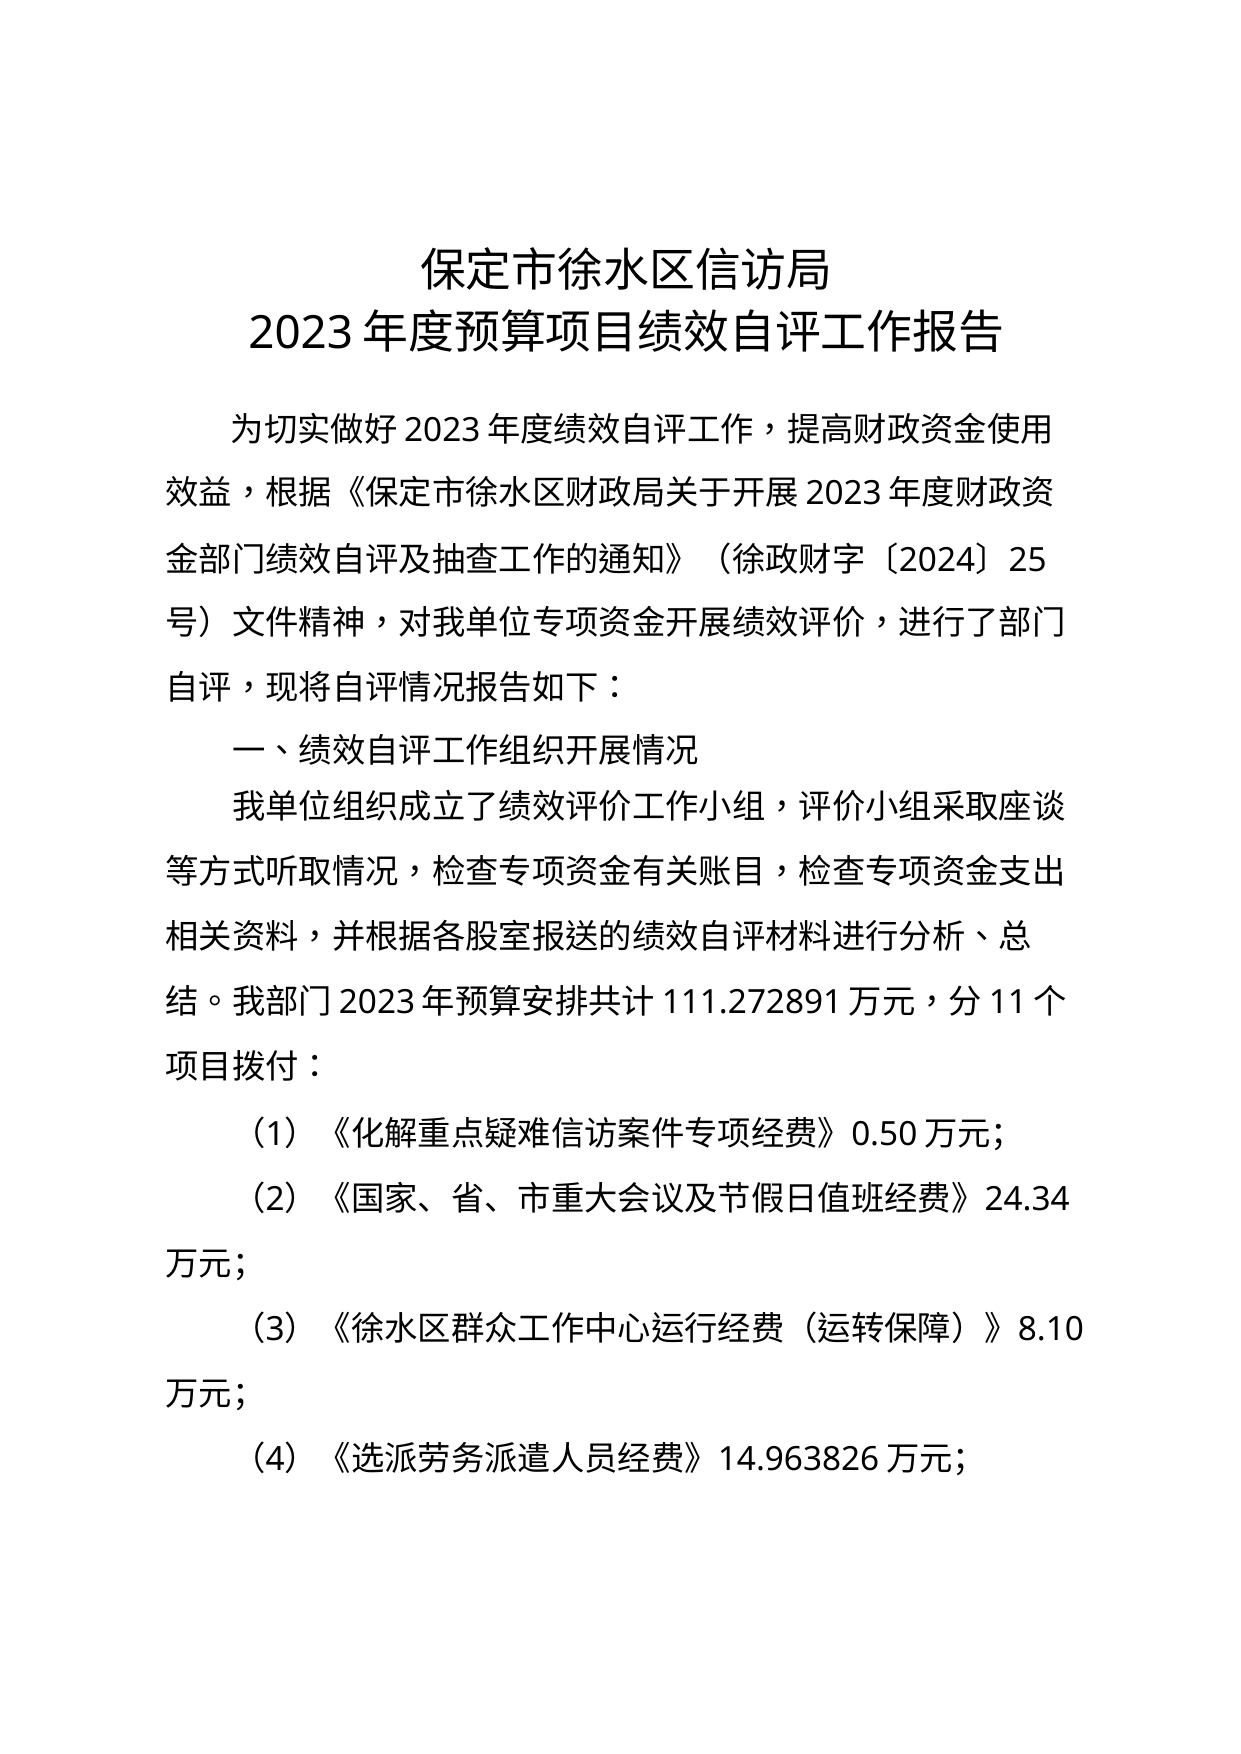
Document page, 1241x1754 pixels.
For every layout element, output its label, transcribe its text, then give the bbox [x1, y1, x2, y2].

text 2023年度预算项目绩效自评工作报告 [165, 299, 1087, 362]
list 《国家、省、市重大会议及节假日值班经费》24.34万元； [165, 1163, 1087, 1293]
list 《徐水区群众工作中心运行经费（运转保障）》8.10万元； [165, 1293, 1087, 1423]
list 《化解重点疑难信访案件专项经费》0.50万元； [165, 1098, 1087, 1163]
text 为切实做好2023年度绩效自评工作，提高财政资金使用效益，根据《保定市徐水区财政局关于开展2023年度财政资金部门绩效自评及抽查工作的通知》（徐政财字〔2024〕25号）文件精神，对我单位专项资金开展绩效评价，进行了部门自评，现将自评情况报告如下： [165, 394, 1087, 719]
list 《选派劳务派遣人员经费》14.963826万元； [165, 1423, 1087, 1488]
text 保定市徐水区信访局 [165, 233, 1087, 299]
text 我单位组织成立了绩效评价工作小组，评价小组采取座谈等方式听取情况，检查专项资金有关账目，检查专项资金支出相关资料，并根据各股室报送的绩效自评材料进行分析、总结。我部门2023年预算安排共计111.272891万元，分11个项目拨付： [165, 773, 1087, 1098]
list 绩效自评工作组织开展情况 [165, 719, 1087, 773]
